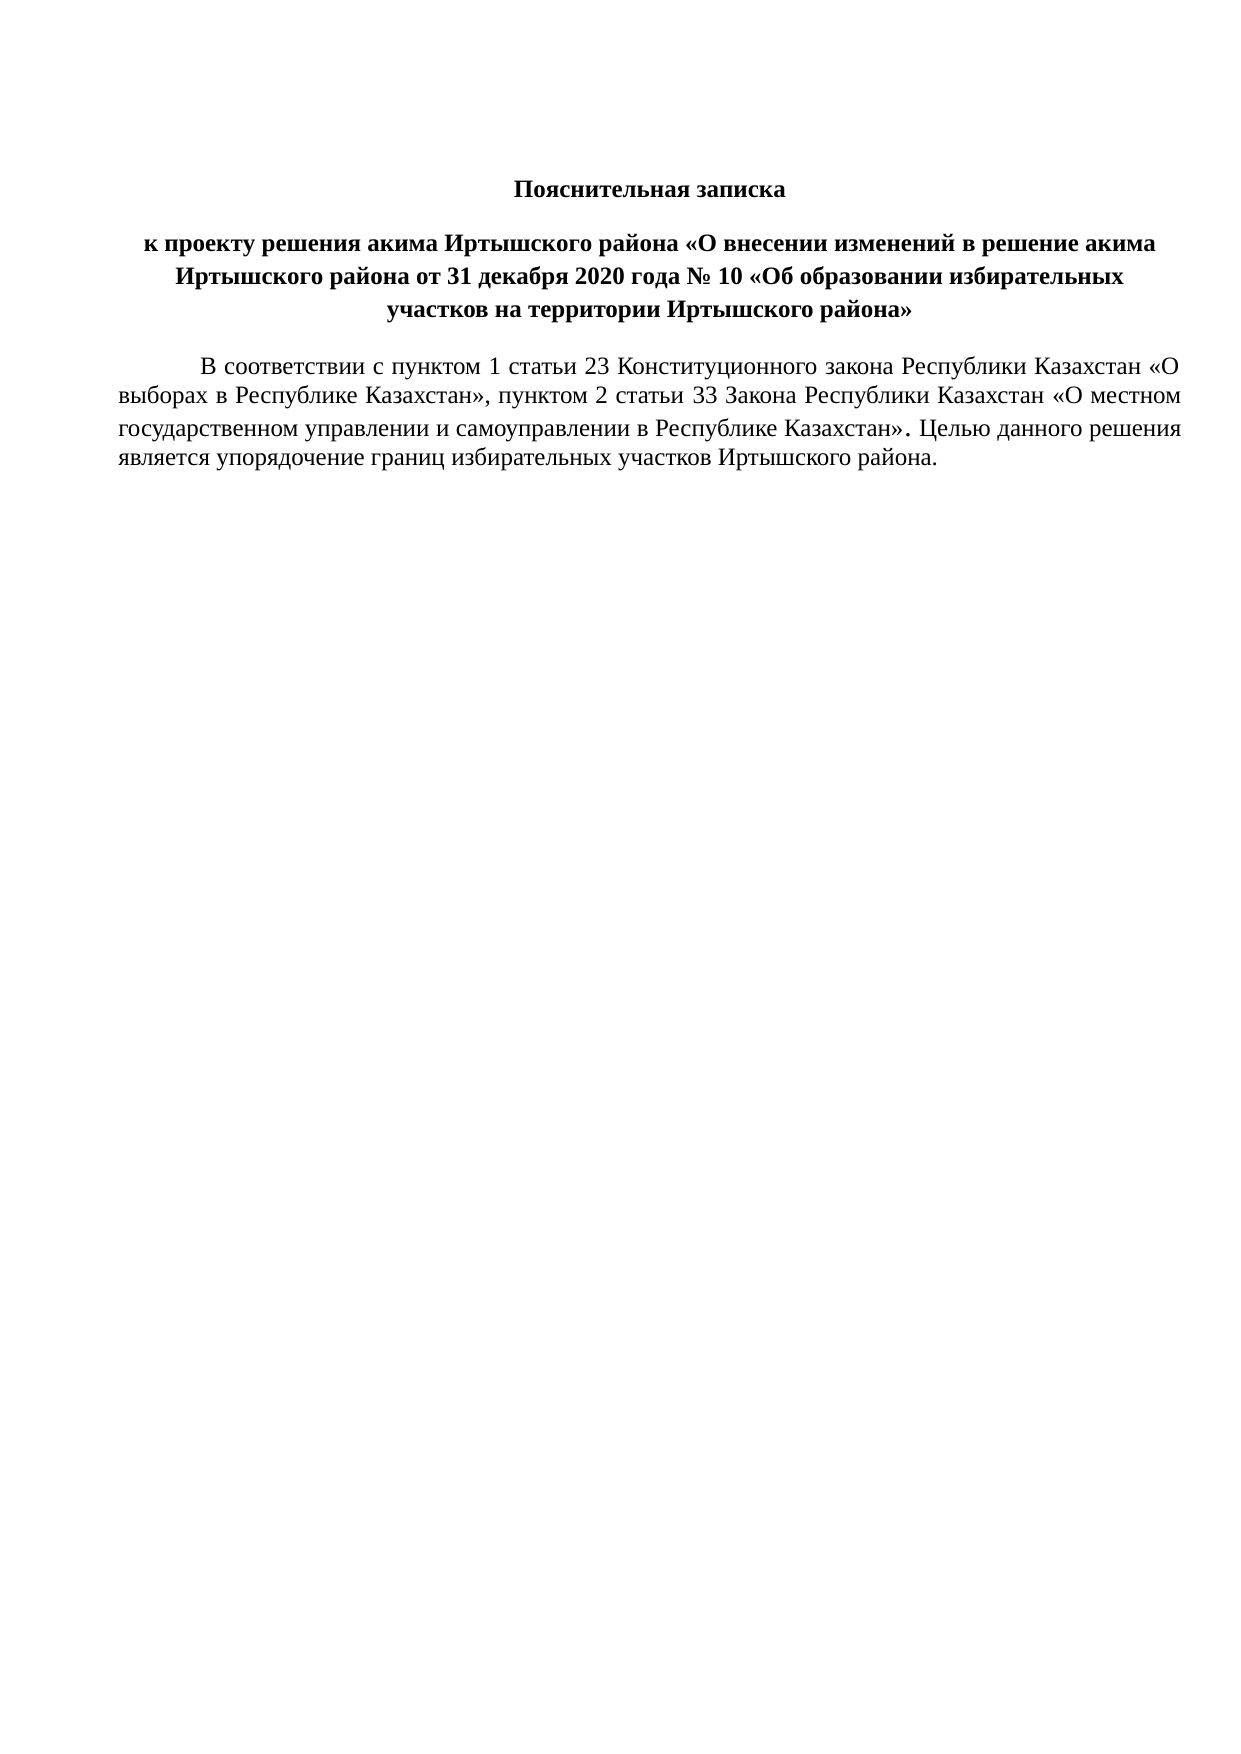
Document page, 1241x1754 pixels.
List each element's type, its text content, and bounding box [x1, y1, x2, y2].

text к проекту решения акима Иртышского района «О внесении изменений в решение акима Иртышского района от 31 декабря 2020 года № 10 «Об образовании избирательных [118, 228, 1181, 290]
text Пояснительная записка [118, 174, 1181, 203]
subtitle В соответствии с пунктом 1 статьи 23 Конституционного закона Республики Казахстан «О выборах в Республике Казахстан», пунктом 2 статьи 33 Закона Республики Казахстан «О местном государственном управлении и самоуправлении в Республике Казахстан». Целью данного решения является упорядочение границ избирательных участков Иртышского района. [118, 351, 1181, 471]
subtitle участков на территории Иртышского района» [118, 294, 1181, 323]
